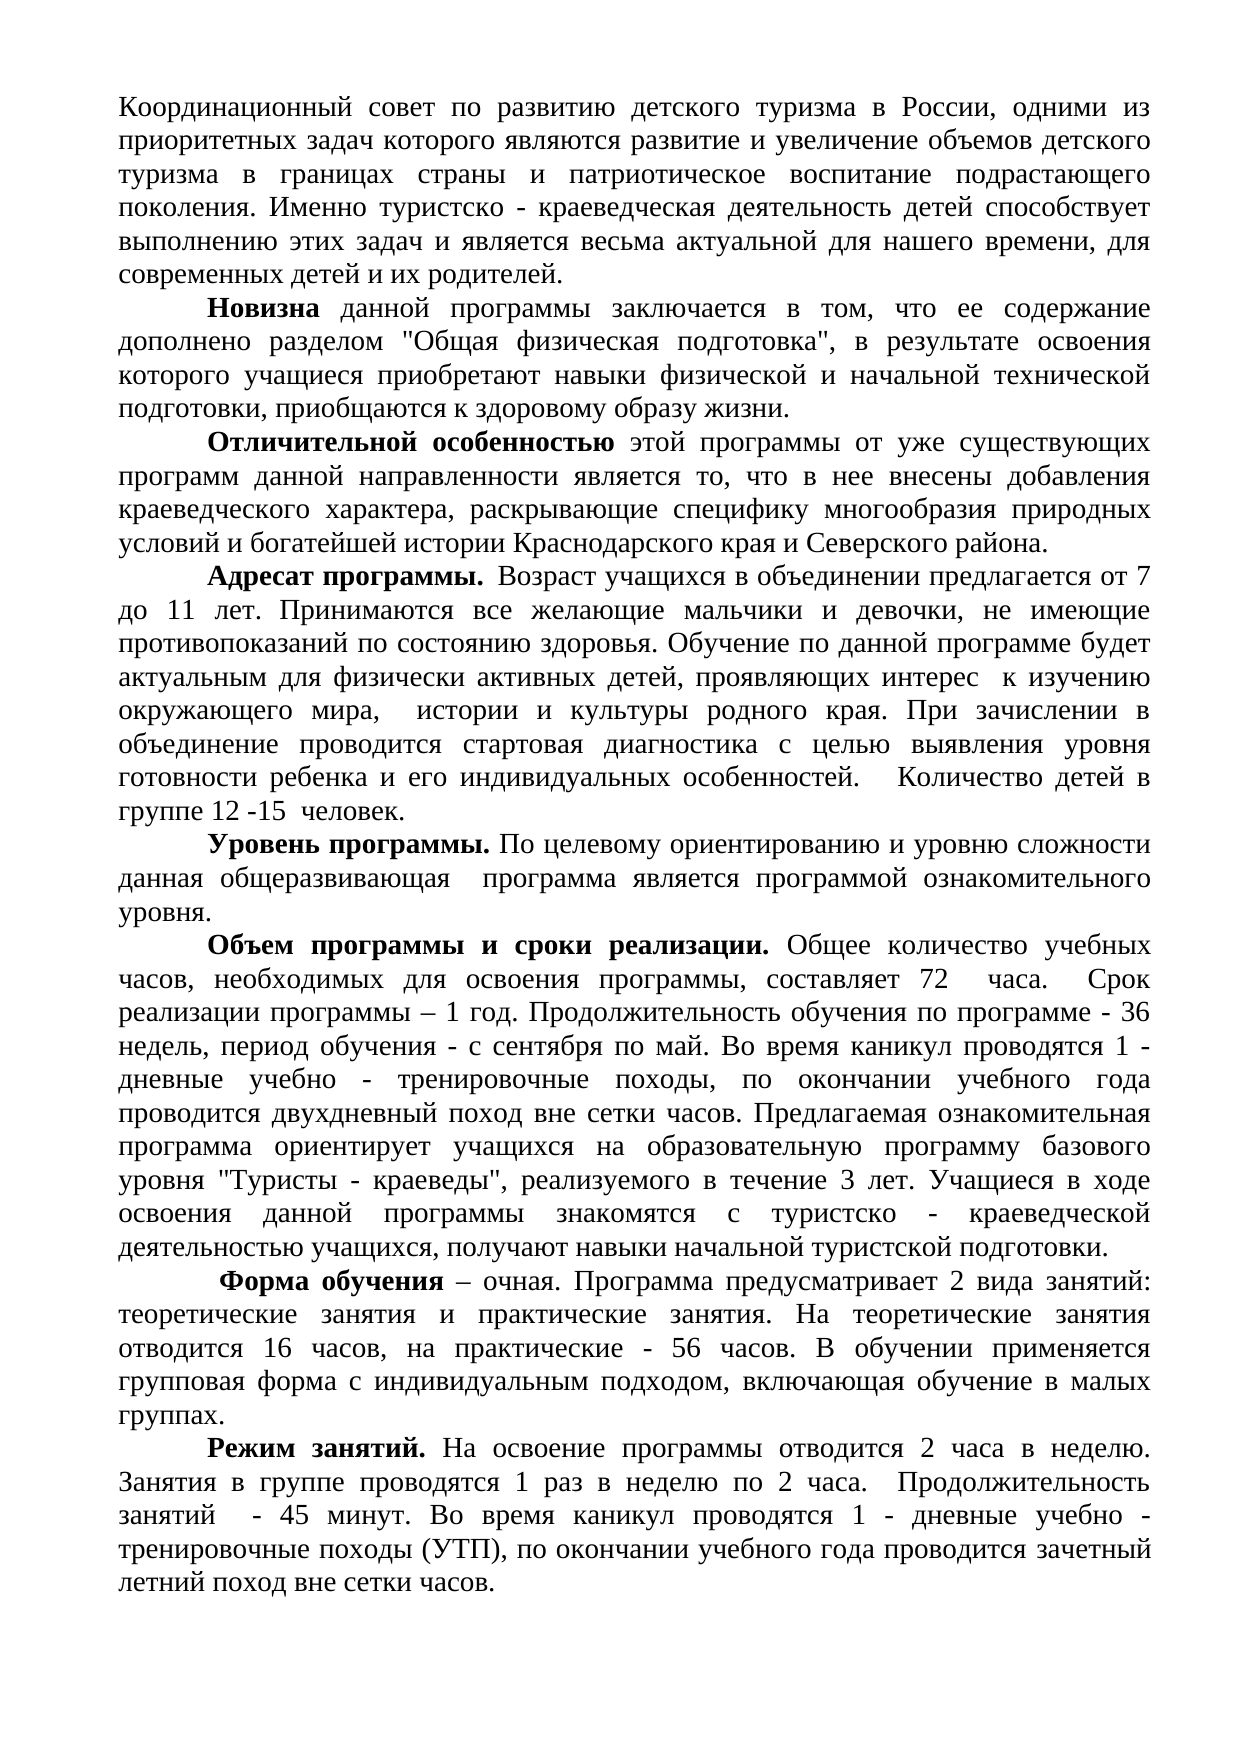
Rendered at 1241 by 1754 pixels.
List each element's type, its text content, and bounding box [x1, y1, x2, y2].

text Новизна данной программы заключается в том, что ее содержание дополнено разделом "Общая физическая подготовка", в результате освоения которого учащиеся приобретают навыки физической и начальной технической подготовки, приобщаются к здоровому образу жизни. [118, 290, 1152, 424]
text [118, 89, 1152, 290]
text Уровень программы. По целевому ориентированию и уровню сложности данная общеразвивающая программа является программой ознакомительного уровня. [118, 827, 1152, 927]
text Режим занятий. На освоение программы отводится 2 часа в неделю. Занятия в группе проводятся 1 раз в неделю по 2 часа. Продолжительность занятий - 45 минут. Во время каникул проводятся 1 - дневные учебно - тренировочные походы (УТП), по окончании учебного года проводится зачетный летний поход вне сетки часов. [118, 1430, 1152, 1598]
text Форма обучения – очная. Программа предусматривает 2 вида занятий: теоретические занятия и практические занятия. На теоретические занятия отводится 16 часов, на практические - 56 часов. В обучении применяется групповая форма с индивидуальным подходом, включающая обучение в малых группах. [118, 1263, 1152, 1430]
text Объем программы и сроки реализации. Общее количество учебных часов, необходимых для освоения программы, составляет 72 часа. Срок реализации программы – 1 год. Продолжительность обучения по программе - 36 недель, период обучения - с сентября по май. Во время каникул проводятся 1 - дневные учебно - тренировочные походы, по окончании учебного года проводится двухдневный поход вне сетки часов. Предлагаемая ознакомительная программа ориентирует учащихся на образовательную программу базового уровня "Туристы - краеведы", реализуемого в течение 3 лет. Учащиеся в ходе освоения данной программы знакомятся с туристско - краеведческой деятельностью учащихся, получают навыки начальной туристской подготовки. [118, 927, 1152, 1263]
text Отличительной особенностью этой программы от уже существующих программ данной направленности является то, что в нее внесены добавления краеведческого характера, раскрывающие специфику многообразия природных условий и богатейшей истории Краснодарского края и Северского района. [118, 424, 1152, 558]
text Адресат программы. Возраст учащихся в объединении предлагается от 7 до 11 лет. Принимаются все желающие мальчики и девочки, не имеющие противопоказаний по состоянию здоровья. Обучение по данной программе будет актуальным для физически активных детей, проявляющих интерес к изучению окружающего мира, истории и культуры родного края. При зачислении в объединение проводится стартовая диагностика с целью выявления уровня готовности ребенка и его индивидуальных особенностей. Количество детей в группе 12 -15 человек. [118, 558, 1152, 827]
